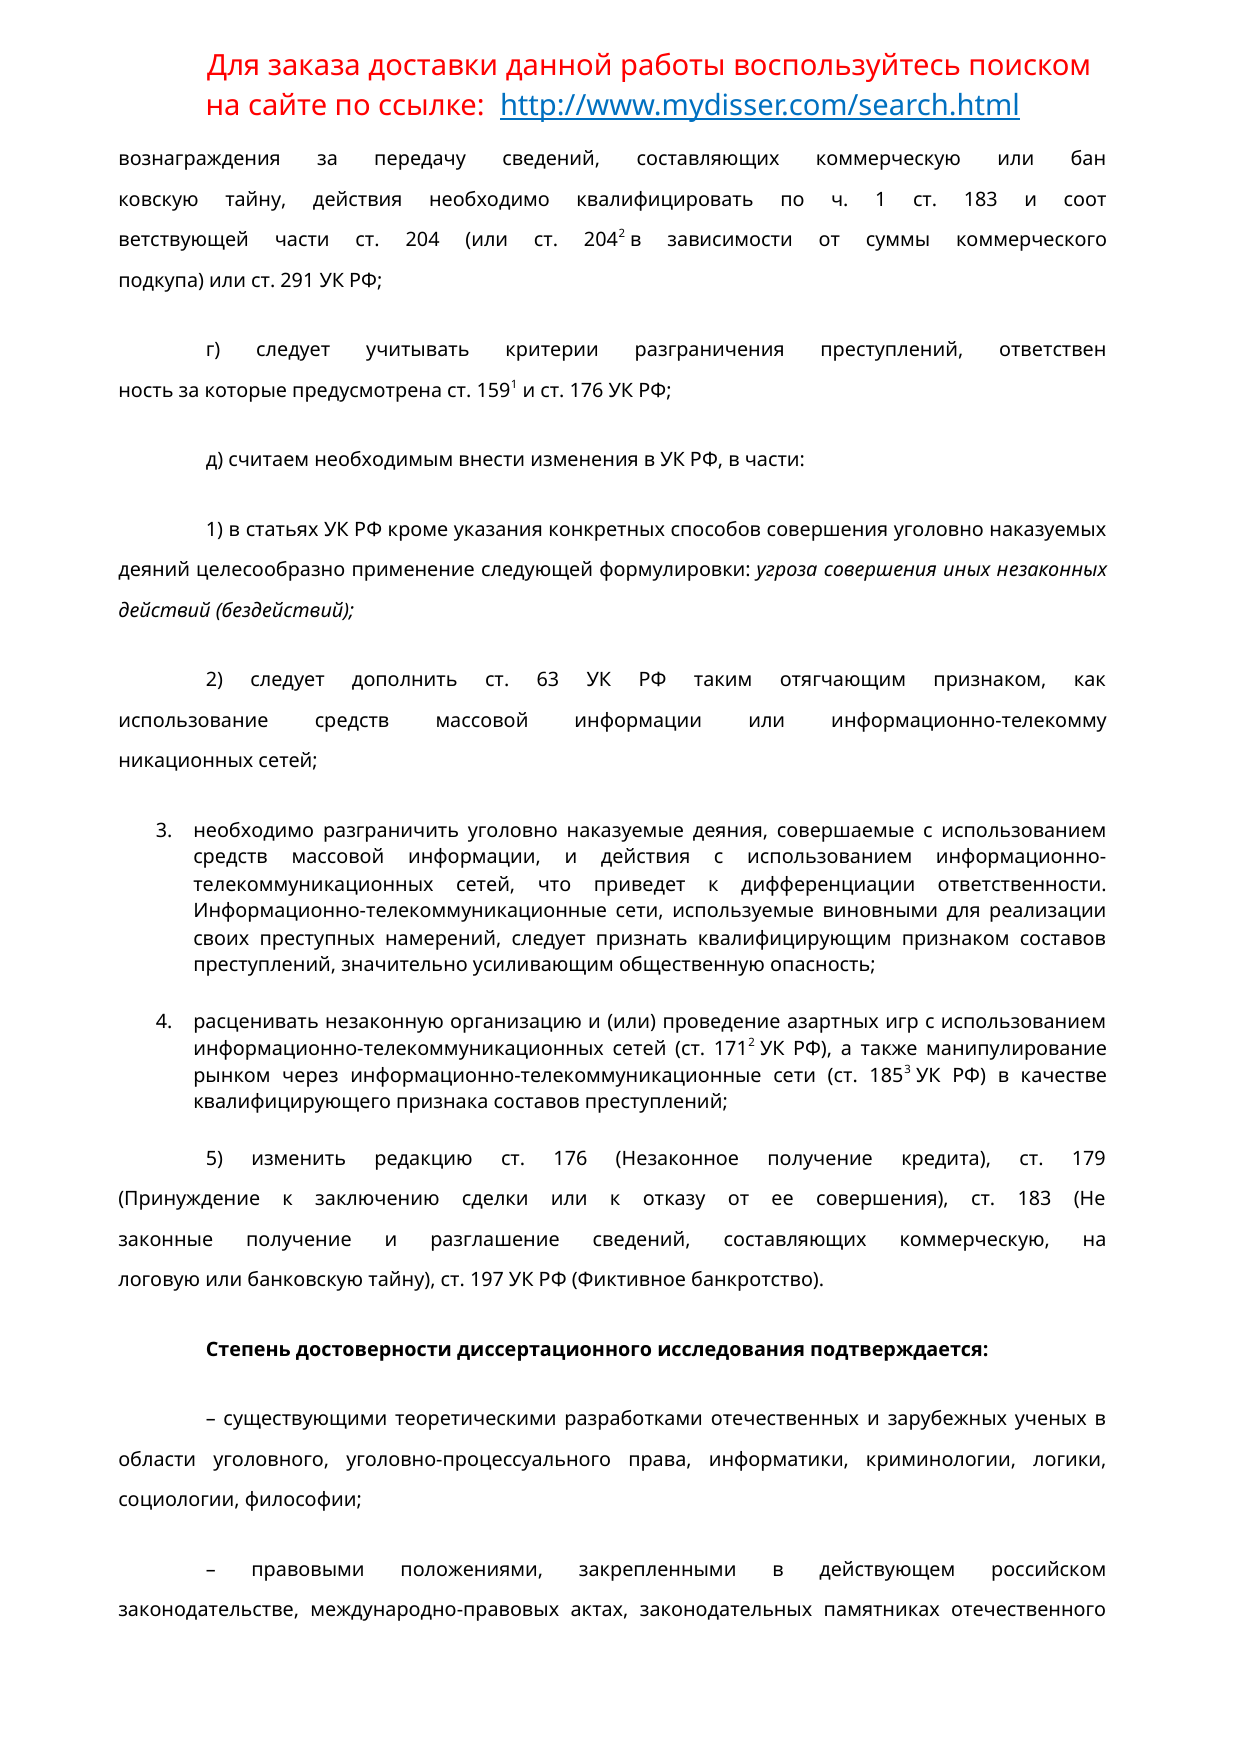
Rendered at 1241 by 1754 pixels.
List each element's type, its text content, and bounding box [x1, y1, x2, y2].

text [118, 1555, 1107, 1622]
text г) следует учитывать критерии разграничения преступлений, ответствен ность за которые предусмотрена ст. 1591 и ст. 176 УК РФ; [118, 335, 1107, 403]
list необходимо разграничить уголовно наказуемые деяния, совершаемые с использованием средств массовой информации, и действия с использованием информационно-телекоммуникационных сетей, что приведет к дифференциации ответственности. Информационно-телекоммуникационные сети, используемые виновными для реализации своих преступных намерений, следует признать квалифицирующим признаком составов преступлений, значительно усиливающим общественную опасность; [156, 816, 1107, 978]
text 5) изменить редакцию ст. 176 (Незаконное получение кредита), ст. 179 (Принуждение к заключению сделки или к отказу от ее совершения), ст. 183 (Не законные получение и разглашение сведений, составляющих коммерческую, на логовую или банковскую тайну), ст. 197 УК РФ (Фиктивное банкротство). [118, 1144, 1107, 1292]
text 2) следует дополнить ст. 63 УК РФ таким отягчающим признаком, как использование средств массовой информации или информационно-телекомму никационных сетей; [118, 665, 1107, 773]
text д) считаем необходимым внести изменения в УК РФ, в части: [118, 445, 1107, 472]
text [118, 144, 1107, 293]
text – существующими теоретическими разработками отечественных и зарубежных ученых в области уголовного, уголовно-процессуального права, информатики, криминологии, логики, социологии, философии; [118, 1404, 1107, 1512]
text 1) в статьях УК РФ кроме указания конкретных способов совершения уголовно наказуемых деяний целесообразно применение следующей формулировки: угроза совершения иных незаконных действий (бездействий); [118, 515, 1107, 623]
text Степень достоверности диссертационного исследования подтверждается: [118, 1335, 1107, 1362]
list расценивать незаконную организацию и (или) проведение азартных игр с использованием информационно-телекоммуникационных сетей (ст. 1712 УК РФ), а также манипулирование рынком через информационно-телекоммуникационные сети (ст. 1853 УК РФ) в качестве квалифицирующего признака составов преступлений; [156, 1007, 1107, 1115]
